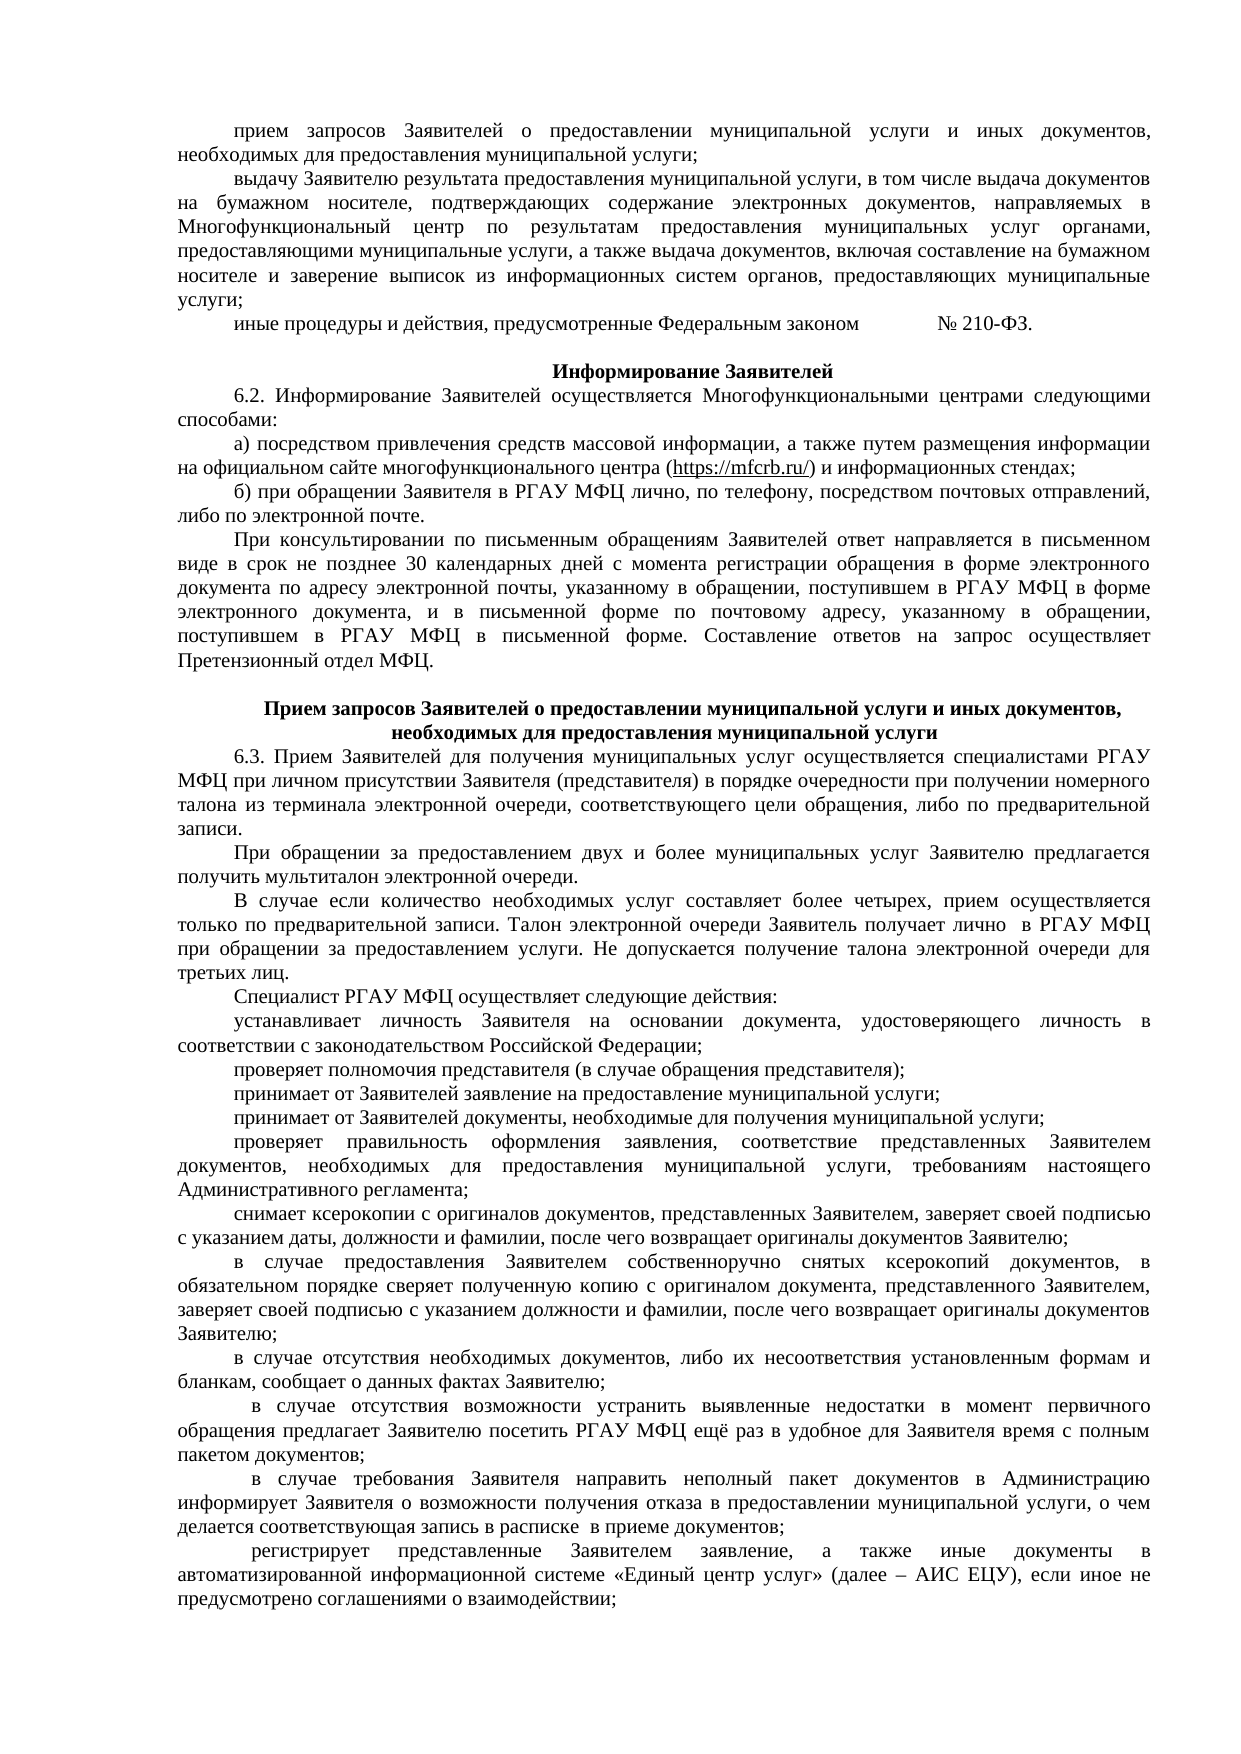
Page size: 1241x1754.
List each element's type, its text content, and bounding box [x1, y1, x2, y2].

text принимает от Заявителей документы, необходимые для получения муниципальной услуги; [177, 1105, 1152, 1129]
text Прием запросов Заявителей о предоставлении муниципальной услуги и иных документов, необходимых для предоставления муниципальной услуги [177, 696, 1152, 744]
text регистрирует представленные Заявителем заявление, а также иные документы в автоматизированной информационной системе «Единый центр услуг» (далее – АИС ЕЦУ), если иное не предусмотрено соглашениями о взаимодействии; [177, 1538, 1152, 1610]
text Специалист РГАУ МФЦ осуществляет следующие действия: [177, 984, 1152, 1008]
text в случае отсутствия необходимых документов, либо их несоответствия установленным формам и бланкам, сообщает о данных фактах Заявителю; [177, 1345, 1152, 1393]
text иные процедуры и действия, предусмотренные Федеральным законом № 210-ФЗ. [177, 311, 1152, 335]
text 6.2. Информирование Заявителей осуществляется Многофункциональными центрами следующими способами: [177, 383, 1152, 431]
text Информирование Заявителей [177, 359, 1152, 383]
text прием запросов Заявителей о предоставлении муниципальной услуги и иных документов, необходимых для предоставления муниципальной услуги; [177, 118, 1152, 166]
text 6.3. Прием Заявителей для получения муниципальных услуг осуществляется специалистами РГАУ МФЦ при личном присутствии Заявителя (представителя) в порядке очередности при получении номерного талона из терминала электронной очереди, соответствующего цели обращения, либо по предварительной записи. [177, 744, 1152, 840]
text проверяет полномочия представителя (в случае обращения представителя); [177, 1057, 1152, 1081]
text При консультировании по письменным обращениям Заявителей ответ направляется в письменном виде в срок не позднее 30 календарных дней с момента регистрации обращения в форме электронного документа по адресу электронной почты, указанному в обращении, поступившем в РГАУ МФЦ в форме электронного документа, и в письменной форме по почтовому адресу, указанному в обращении, поступившем в РГАУ МФЦ в письменной форме. Составление ответов на запрос осуществляет Претензионный отдел МФЦ. [177, 527, 1152, 672]
text проверяет правильность оформления заявления, соответствие представленных Заявителем документов, необходимых для предоставления муниципальной услуги, требованиям настоящего Административного регламента; [177, 1129, 1152, 1201]
text снимает ксерокопии с оригиналов документов, представленных Заявителем, заверяет своей подписью с указанием даты, должности и фамилии, после чего возвращает оригиналы документов Заявителю; [177, 1201, 1152, 1249]
text выдачу Заявителю результата предоставления муниципальной услуги, в том числе выдача документов на бумажном носителе, подтверждающих содержание электронных документов, направляемых в Многофункциональный центр по результатам предоставления муниципальных услуг органами, предоставляющими муниципальные услуги, а также выдача документов, включая составление на бумажном носителе и заверение выписок из информационных систем органов, предоставляющих муниципальные услуги; [177, 166, 1152, 311]
text а) посредством привлечения средств массовой информации, а также путем размещения информации на официальном сайте многофункционального центра (https://mfcrb.ru/) и информационных стендах; [177, 431, 1152, 479]
text устанавливает личность Заявителя на основании документа, удостоверяющего личность в соответствии с законодательством Российской Федерации; [177, 1008, 1152, 1057]
text в случае предоставления Заявителем собственноручно снятых ксерокопий документов, в обязательном порядке сверяет полученную копию с оригиналом документа, представленного Заявителем, заверяет своей подписью с указанием должности и фамилии, после чего возвращает оригиналы документов Заявителю; [177, 1249, 1152, 1345]
text принимает от Заявителей заявление на предоставление муниципальной услуги; [177, 1081, 1152, 1105]
text в случае требования Заявителя направить неполный пакет документов в Администрацию информирует Заявителя о возможности получения отказа в предоставлении муниципальной услуги, о чем делается соответствующая запись в расписке в приеме документов; [177, 1466, 1152, 1538]
text В случае если количество необходимых услуг составляет более четырех, прием осуществляется только по предварительной записи. Талон электронной очереди Заявитель получает лично в РГАУ МФЦ при обращении за предоставлением услуги. Не допускается получение талона электронной очереди для третьих лиц. [177, 888, 1152, 984]
text в случае отсутствия возможности устранить выявленные недостатки в момент первичного обращения предлагает Заявителю посетить РГАУ МФЦ ещё раз в удобное для Заявителя время с полным пакетом документов; [177, 1393, 1152, 1466]
text б) при обращении Заявителя в РГАУ МФЦ лично, по телефону, посредством почтовых отправлений, либо по электронной почте. [177, 479, 1152, 527]
text При обращении за предоставлением двух и более муниципальных услуг Заявителю предлагается получить мультиталон электронной очереди. [177, 840, 1152, 888]
